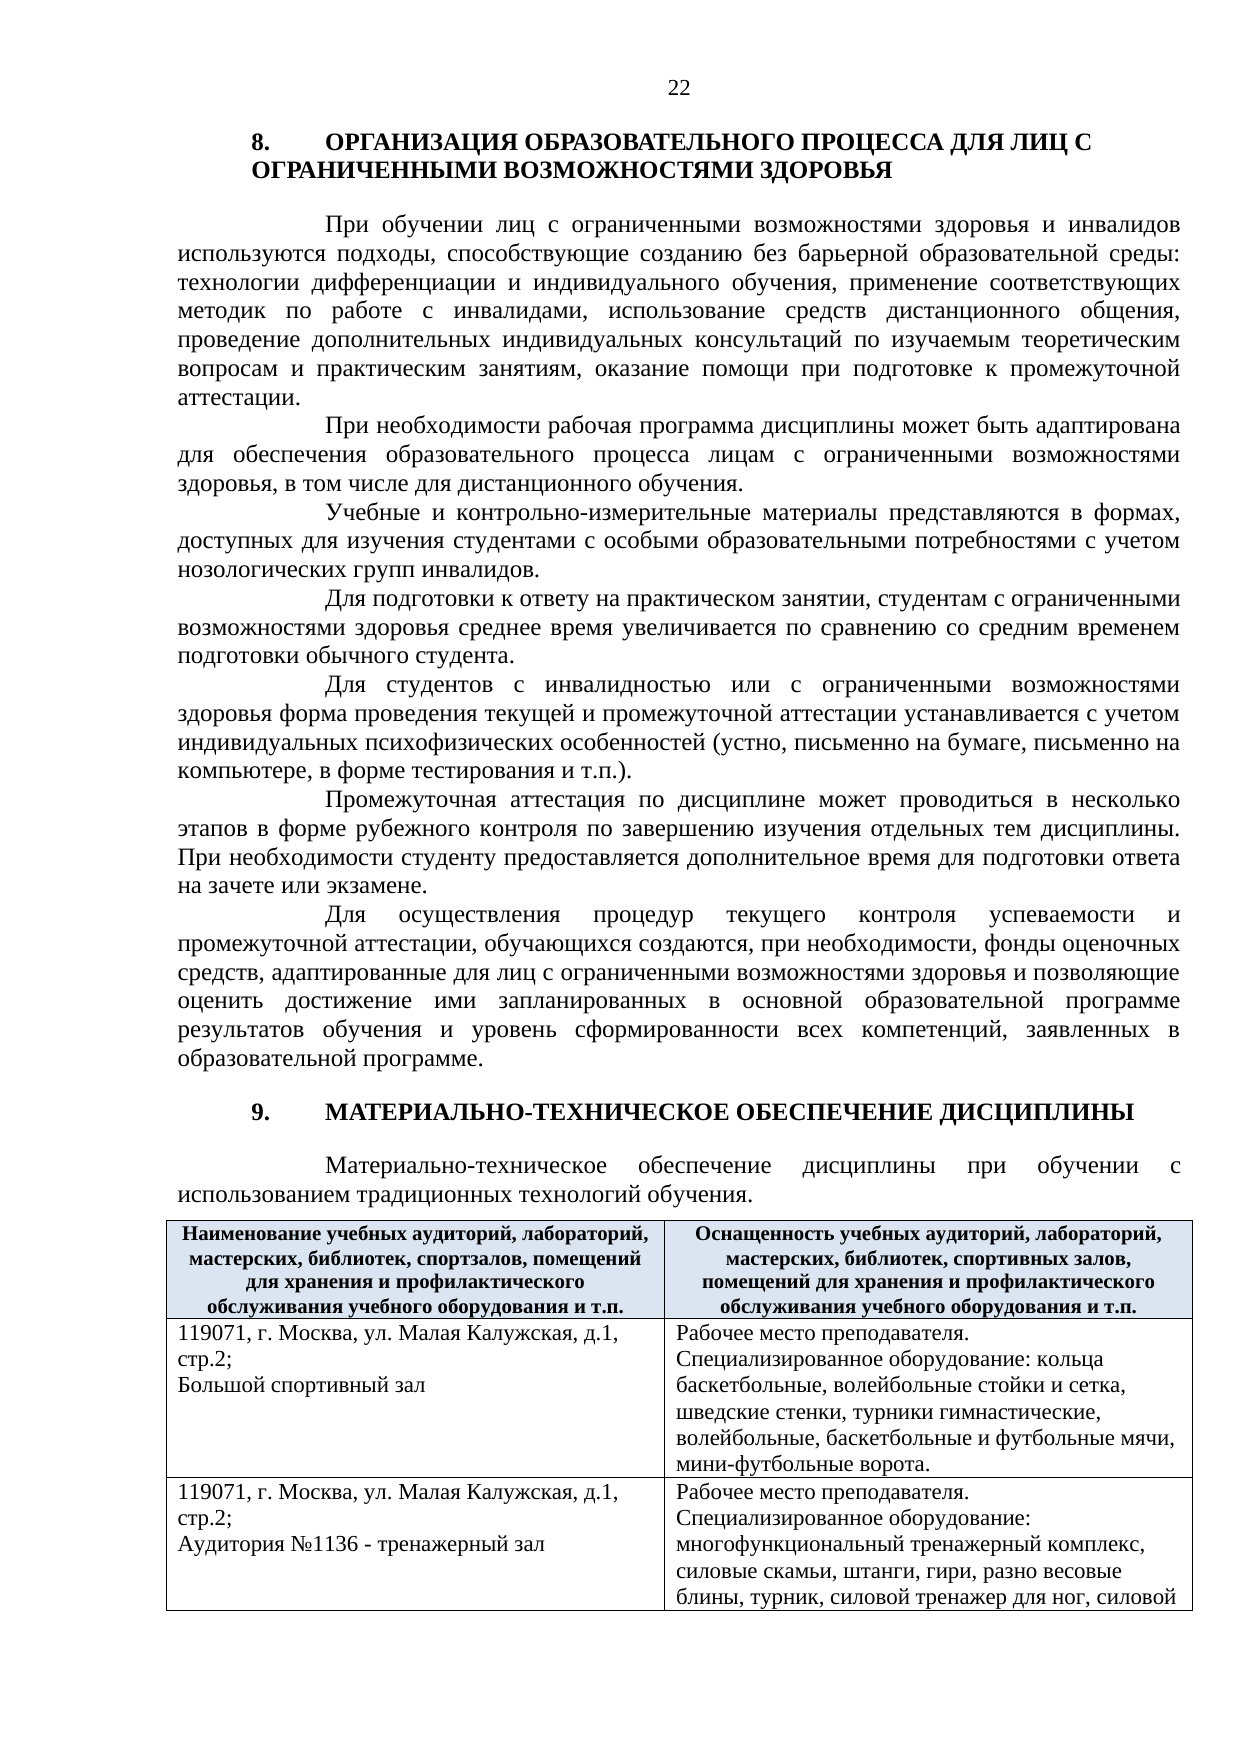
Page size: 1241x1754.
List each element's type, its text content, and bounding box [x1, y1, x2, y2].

list Для осуществления процедур текущего контроля успеваемости и промежуточной аттестации, обучающихся создаются, при необходимости, фонды оценочных средств, адаптированные для лиц с ограниченными возможностями здоровья и позволяющие оценить достижение ими запланированных в основной образовательной программе результатов обучения и уровень сформированности всех компетенций, заявленных в образовательной программе. [177, 899, 1181, 1072]
list Для подготовки к ответу на практическом занятии, студентам с ограниченными возможностями здоровья среднее время увеличивается по сравнению со средним временем подготовки обычного студента. [177, 583, 1181, 669]
table_cell 119071, г. Москва, ул. Малая Калужская, д.1, стр.2; Аудитория №1136 - тренажерный зал [167, 1478, 664, 1609]
list Материально-техническое обеспечение дисциплины при обучении с использованием традиционных технологий обучения. [177, 1150, 1181, 1208]
table_cell 119071, г. Москва, ул. Малая Калужская, д.1, стр.2; Большой спортивный зал [167, 1319, 664, 1477]
subtitle МАТЕРИАЛЬНО-ТЕХНИЧЕСКОЕ ОБЕСПЕЧЕНИЕ ДИСЦИПЛИНЫ [251, 1097, 1181, 1125]
list Учебные и контрольно-измерительные материалы представляются в формах, доступных для изучения студентами с особыми образовательными потребностями с учетом нозологических групп инвалидов. [177, 497, 1181, 583]
subtitle ОРГАНИЗАЦИЯ ОБРАЗОВАТЕЛЬНОГО ПРОЦЕССА ДЛЯ ЛИЦ С ОГРАНИЧЕННЫМИ ВОЗМОЖНОСТЯМИ ЗДОРОВЬЯ [251, 127, 1181, 184]
table_cell Рабочее место преподавателя. Специализированное оборудование: кольца баскетбольные, волейбольные стойки и сетка, шведские стенки, турники гимнастические, волейбольные, баскетбольные и футбольные мячи, мини-футбольные ворота. [665, 1319, 1192, 1477]
list При необходимости рабочая программа дисциплины может быть адаптирована для обеспечения образовательного процесса лицам с ограниченными возможностями здоровья, в том числе для дистанционного обучения. [177, 410, 1181, 497]
list Для студентов с инвалидностью или с ограниченными возможностями здоровья форма проведения текущей и промежуточной аттестации устанавливается с учетом индивидуальных психофизических особенностей (устно, письменно на бумаге, письменно на компьютере, в форме тестирования и т.п.). [177, 669, 1181, 784]
list Промежуточная аттестация по дисциплине может проводиться в несколько этапов в форме рубежного контроля по завершению изучения отдельных тем дисциплины. При необходимости студенту предоставляется дополнительное время для подготовки ответа на зачете или экзамене. [177, 784, 1181, 899]
list При обучении лиц с ограниченными возможностями здоровья и инвалидов используются подходы, способствующие созданию без барьерной образовательной среды: технологии дифференциации и индивидуального обучения, применение соответствующих методик по работе с инвалидами, использование средств дистанционного общения, проведение дополнительных индивидуальных консультаций по изучаемым теоретическим вопросам и практическим занятиям, оказание помощи при подготовке к промежуточной аттестации. [177, 209, 1181, 410]
